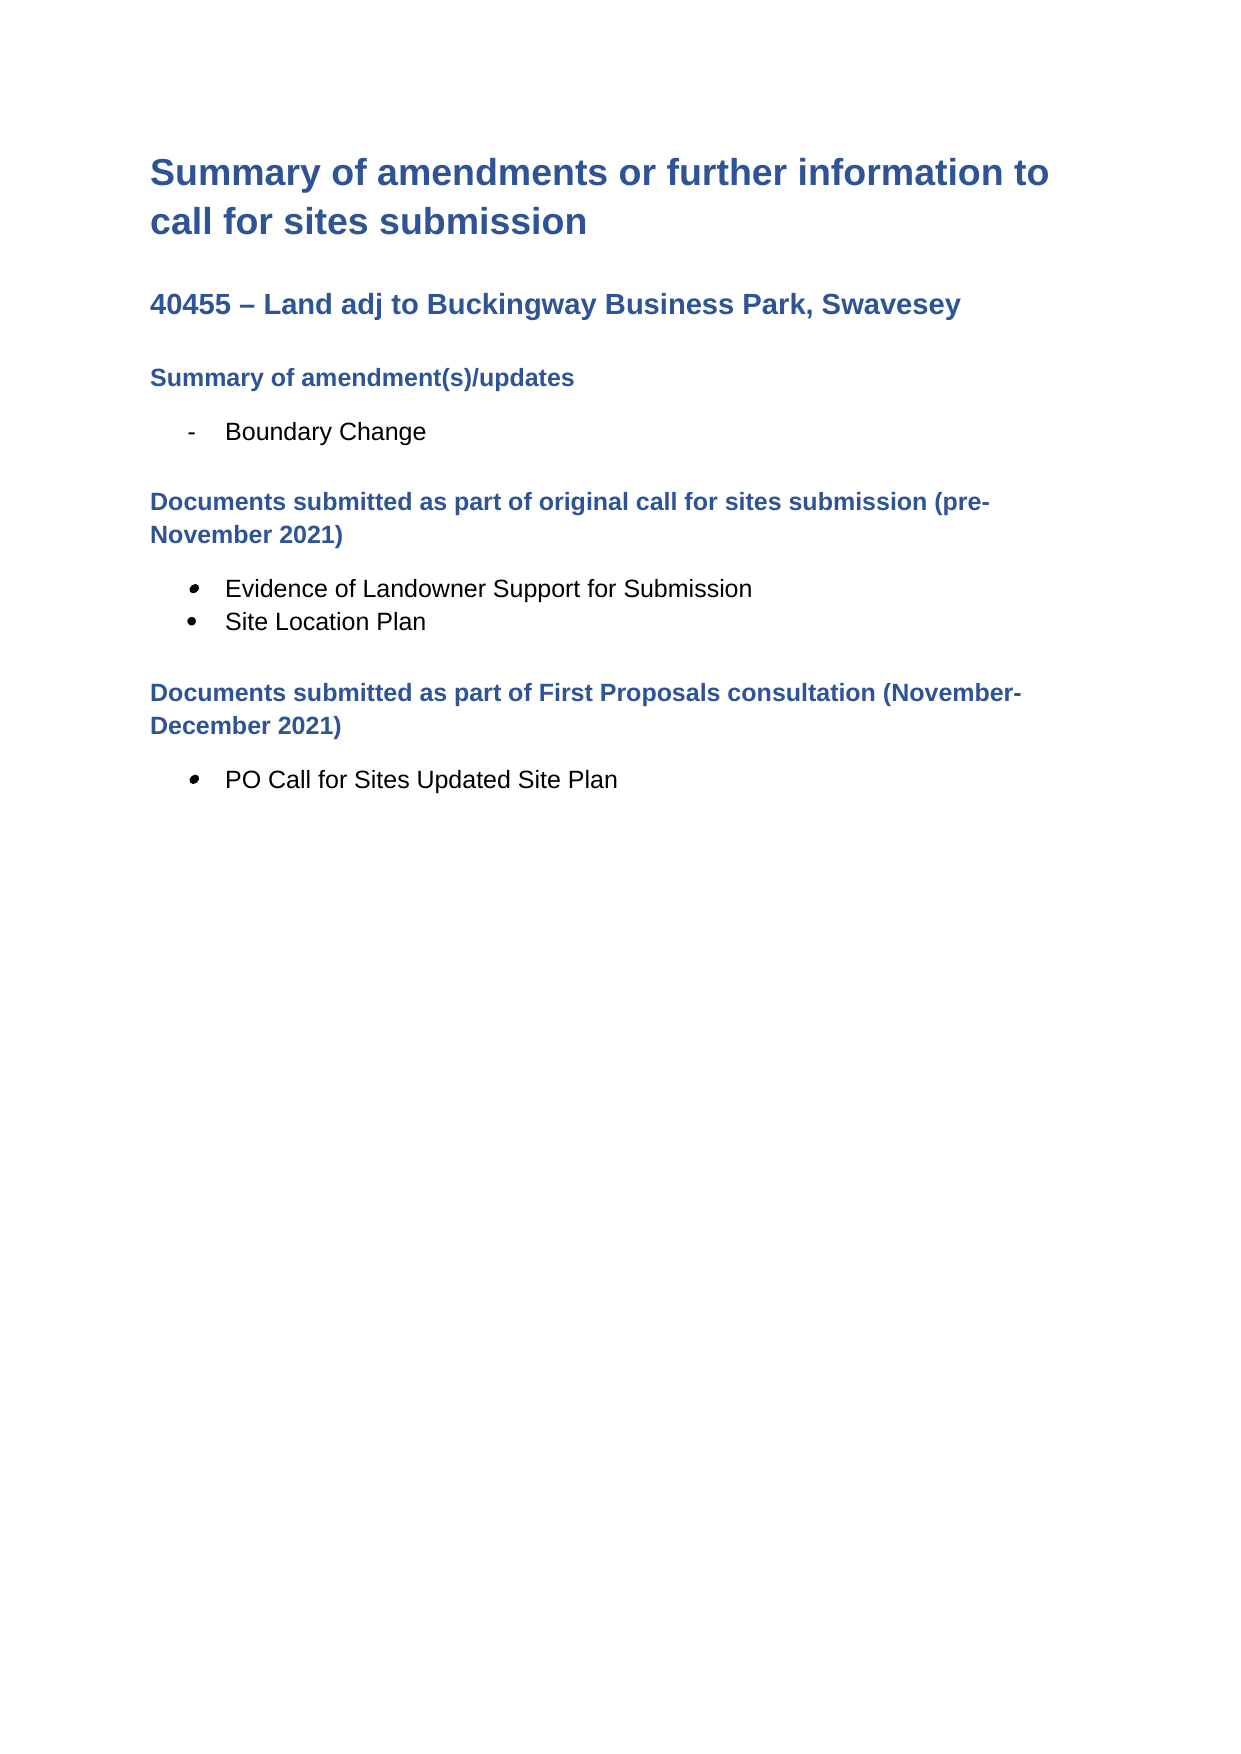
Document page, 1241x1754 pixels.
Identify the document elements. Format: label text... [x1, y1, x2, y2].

list PO Call for Sites Updated Site Plan [187, 764, 1090, 793]
list Evidence of Landowner Support for Submission [187, 574, 1090, 603]
subtitle Summary of amendment(s)/updates [150, 363, 1090, 391]
subtitle Documents submitted as part of original call for sites submission (pre-November 2021) [150, 487, 1090, 549]
list Boundary Change [187, 417, 1090, 445]
subtitle Documents submitted as part of First Proposals consultation (November-December 2021) [150, 678, 1090, 739]
subtitle Summary of amendments or further information to call for sites submission [150, 150, 1090, 243]
list Site Location Plan [187, 607, 1090, 636]
subtitle 40455 – Land adj to Buckingway Business Park, Swavesey [150, 287, 1090, 320]
